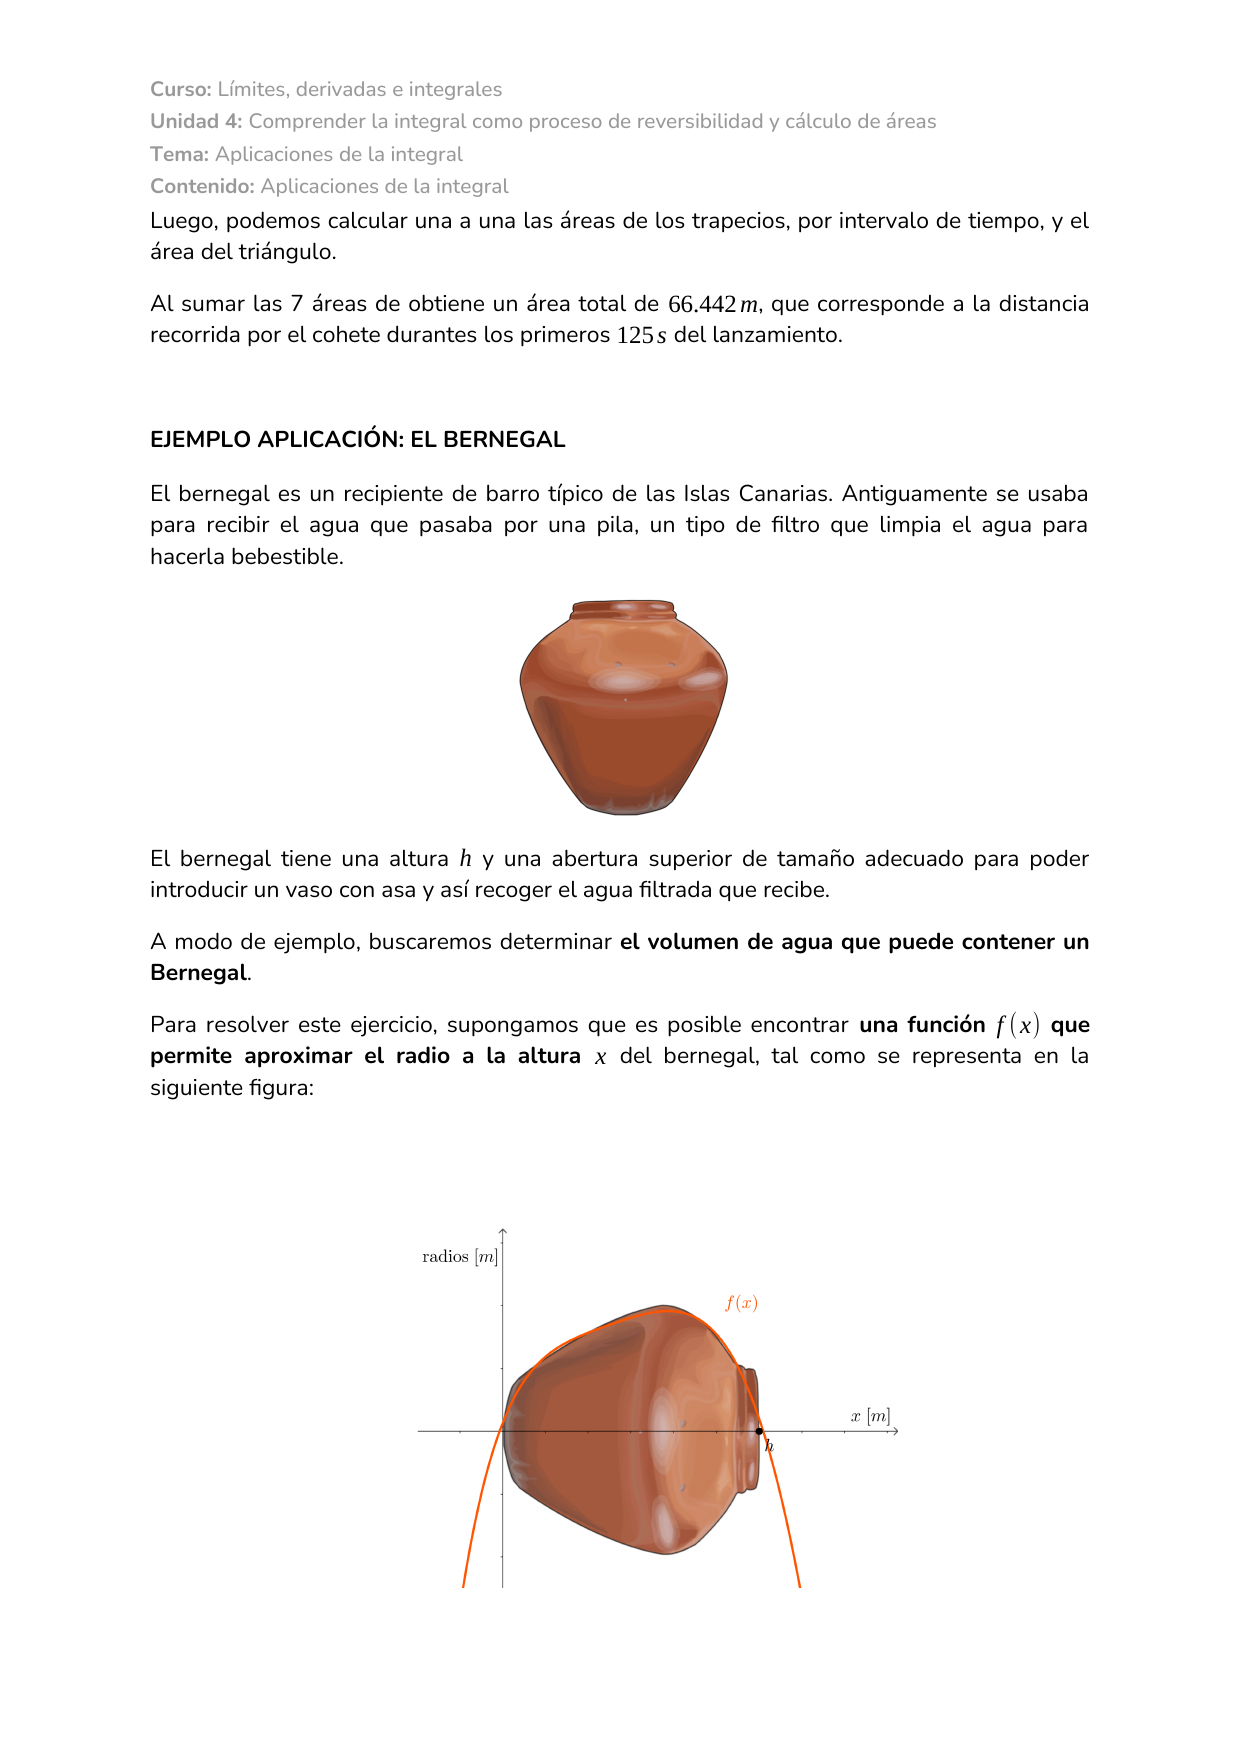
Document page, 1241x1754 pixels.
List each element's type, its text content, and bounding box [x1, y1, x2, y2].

text Luego, podemos calcular una a una las áreas de los trapecios, por intervalo de tiempo, y el área del triángulo. [150, 205, 1090, 268]
text El bernegal tiene una altura y una abertura superior de tamaño adecuado para poder introducir un vaso con asa y así recoger el agua filtrada que recibe. [150, 843, 1090, 905]
text Al sumar las 7 áreas de obtiene un área total de , que corresponde a la distancia recorrida por el cohete durantes los primeros del lanzamiento. [150, 288, 1090, 351]
picture [505, 593, 735, 822]
text Para resolver este ejercicio, supongamos que es posible encontrar una función que permite aproximar el radio a la altura del bernegal, tal como se representa en la siguiente figura: [150, 1009, 1090, 1103]
text A modo de ejemplo, buscaremos determinar el volumen de agua que puede contener un Bernegal. [150, 926, 1090, 988]
text El bernegal es un recipiente de barro típico de las Islas Canarias. Antiguamente se usaba para recibir el agua que pasaba por una pila, un tipo de filtro que limpia el agua para hacerla bebestible. [150, 478, 1090, 572]
text EJEMPLO APLICACIÓN: EL BERNEGAL [150, 424, 1090, 455]
picture [417, 1228, 898, 1588]
